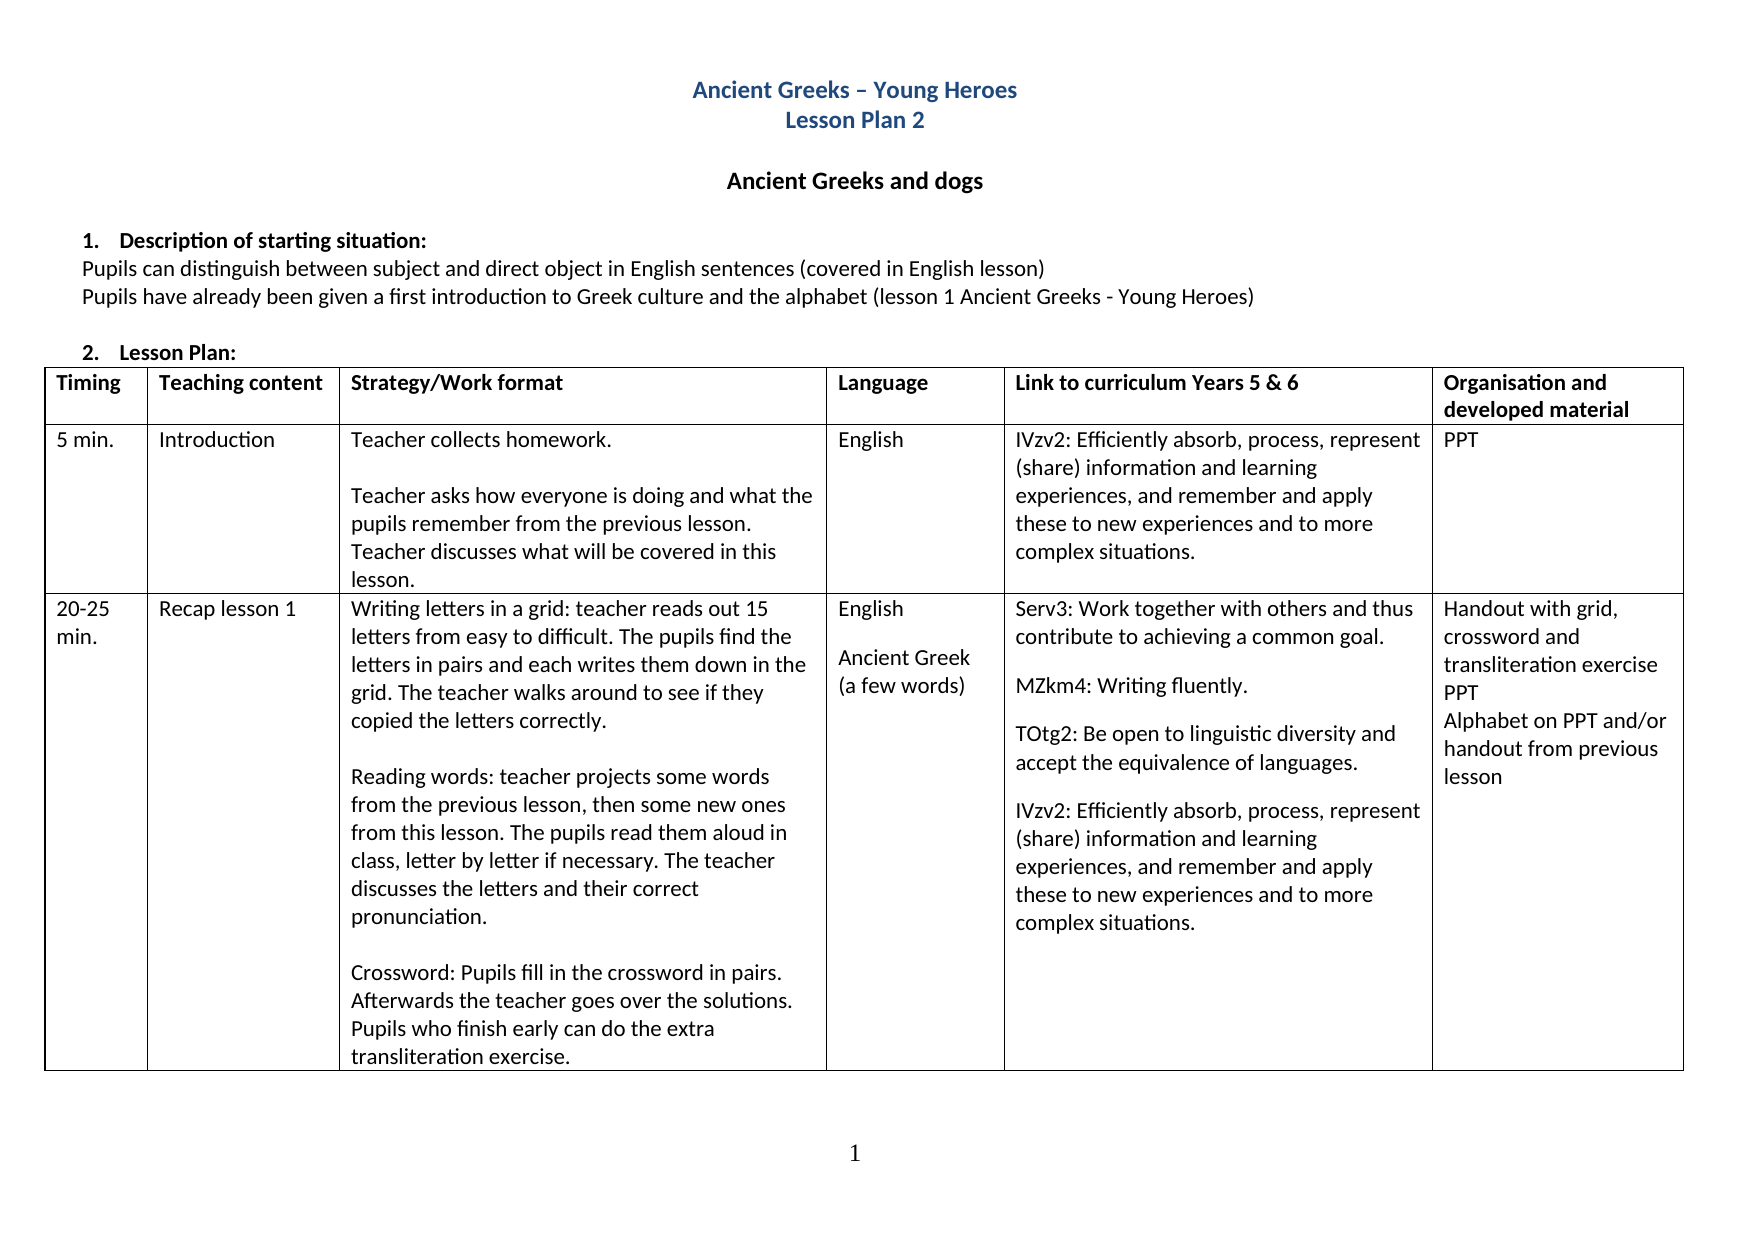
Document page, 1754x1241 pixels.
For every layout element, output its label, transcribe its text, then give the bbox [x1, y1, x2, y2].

table_header Organisation and developed material [1433, 368, 1683, 424]
table_cell English Ancient Greek (a few words) [827, 594, 1004, 1070]
table_header Language [827, 368, 1004, 424]
text Pupils can distinguish between subject and direct object in English sentences (covered in English lesson) [82, 254, 1665, 282]
list Lesson Plan: [82, 338, 1665, 367]
table_cell Introduction [148, 425, 339, 593]
list Description of starting situation: [82, 226, 1665, 254]
table_header Link to curriculum Years 5 & 6 [1005, 368, 1432, 424]
text Lesson Plan 2 [44, 104, 1665, 135]
table_header Strategy/Work format [340, 368, 826, 424]
table_cell Serv3: Work together with others and thus contribute to achieving a common goal. MZkm4: Writing fluently. TOtg2: Be open to linguistic diversity and accept the equivalence of languages. IVzv2: Efficiently absorb, process, represent (share) information and learning experiences, and remember and apply these to new experiences and to more complex situations. [1005, 594, 1432, 1070]
table_cell 20-25 min. [46, 594, 147, 1070]
table_cell English [827, 425, 1004, 593]
table_header Timing [46, 368, 147, 424]
text Ancient Greeks – Young Heroes [44, 74, 1665, 104]
table_cell PPT [1433, 425, 1683, 593]
table_cell IVzv2: Efficiently absorb, process, represent (share) information and learning experiences, and remember and apply these to new experiences and to more complex situations. [1005, 425, 1432, 593]
table_cell Writing letters in a grid: teacher reads out 15 letters from easy to difficult. The pupils find the letters in pairs and each writes them down in the grid. The teacher walks around to see if they copied the letters correctly. Reading words: teacher projects some words from the previous lesson, then some new ones from this lesson. The pupils read them aloud in class, letter by letter if necessary. The teacher discusses the letters and their correct pronunciation. Crossword: Pupils fill in the crossword in pairs. Afterwards the teacher goes over the solutions. Pupils who finish early can do the extra transliteration exercise. [340, 594, 826, 1070]
table_cell Handout with grid, crossword and transliteration exercise PPT Alphabet on PPT and/or handout from previous lesson [1433, 594, 1683, 1070]
table_cell 5 min. [46, 425, 147, 593]
table_cell Recap lesson 1 [148, 594, 339, 1070]
table_header Teaching content [148, 368, 339, 424]
table_cell Teacher collects homework. Teacher asks how everyone is doing and what the pupils remember from the previous lesson. Teacher discusses what will be covered in this lesson. [340, 425, 826, 593]
text Ancient Greeks and dogs [44, 165, 1665, 196]
text Pupils have already been given a first introduction to Greek culture and the alphabet (lesson 1 Ancient Greeks - Young Heroes) [82, 282, 1665, 311]
